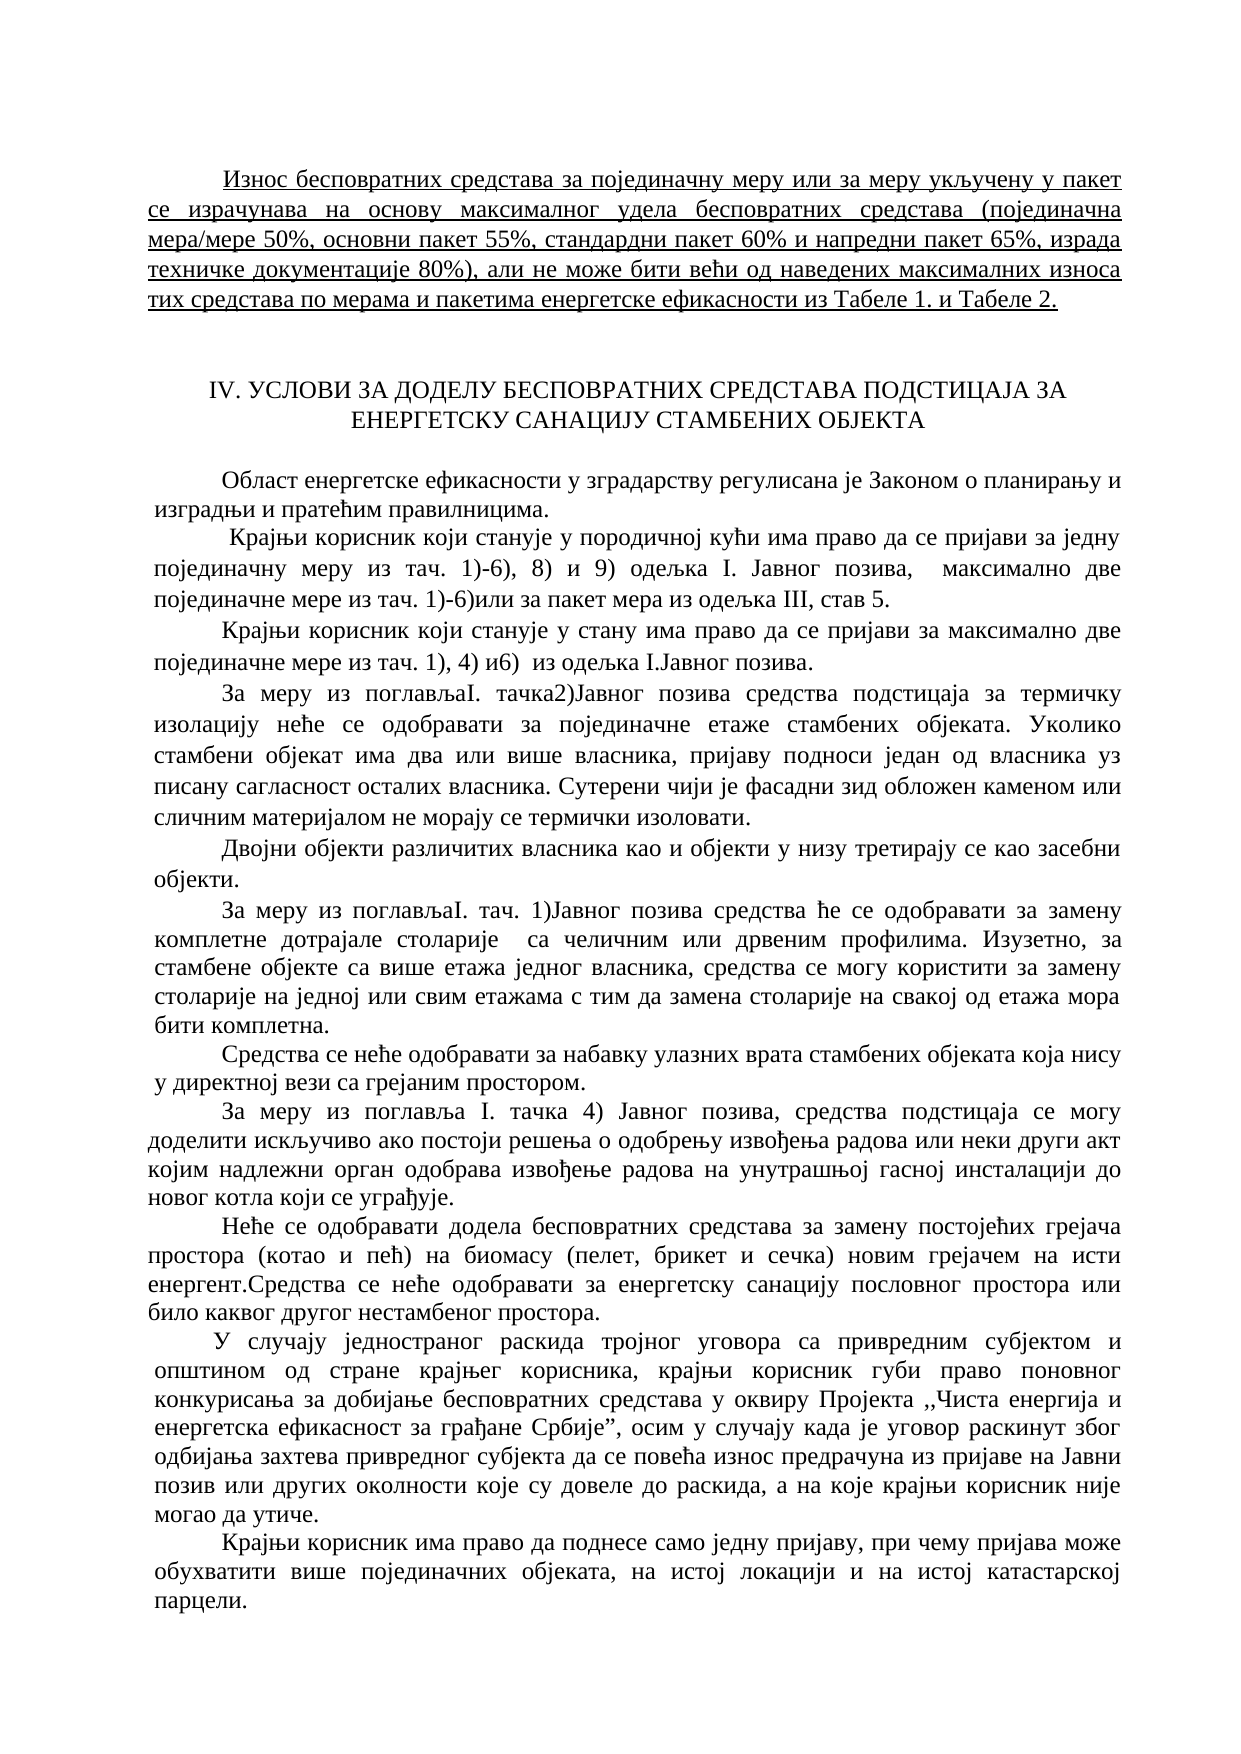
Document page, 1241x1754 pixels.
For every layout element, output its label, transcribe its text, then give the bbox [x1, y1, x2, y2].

text Средства се неће одобравати за набавку улазних врата стамбених објеката која нису у директној вези са грејаним простором. [154, 1039, 1122, 1096]
text Износ бесповратних средстава за појединачну меру или за меру укључену у пакет се израчунава на основу максималног удела бесповратних средстава (појединачна мера/мере 50%, основни пакет 55%, стандардни пакет 60% и напредни пакет 65%, израда техничке документације 80%), али не може бити већи од наведених максималних износа тих средстава по мерама и пакетима енергетске ефикасности из Табеле 1. и Табеле 2. [148, 251, 1122, 279]
list Неће се одобравати додела бесповратних средстава за замену постојећих грејача простора (котао и пећ) на биомасу (пелет, брикет и сечка) новим грејачем на исти енергент.Средства се неће одобравати за енергетску санацију пословног простора или било каквог другог нестамбеног простора. [148, 1211, 1122, 1326]
text Износ бесповратних средстава за појединачну меру или за меру укључену у пакет се израчунава на основу максималног удела бесповратних средстава (појединачна мера/мере 50%, основни пакет 55%, стандардни пакет 60% и напредни пакет 65%, израда техничке документације 80%), али не може бити већи од наведених максималних износа тих средстава по мерама и пакетима енергетске ефикасности из Табеле 1. и Табеле 2. [148, 221, 1122, 249]
text Износ бесповратних средстава за појединачну меру или за меру укључену у пакет се израчунава на основу максималног удела бесповратних средстава (појединачна мера/мере 50%, основни пакет 55%, стандардни пакет 60% и напредни пакет 65%, израда техничке документације 80%), али не може бити већи од наведених максималних износа тих средстава по мерама и пакетима енергетске ефикасности из Табеле 1. и Табеле 2. [148, 281, 1122, 313]
text За меру из поглављаI. тачкa2)Јавног позива средства подстицаја за термичку изолацију неће се одобравати за појединачне етаже стамбених објеката. Уколико стамбени објекат има два или више власника, пријаву подноси један од власника уз писану сагласност осталих власника. Сутерени чији је фасадни зид обложен каменом или сличним материјалом не морају се термички изоловати. [154, 678, 1122, 831]
text Крајњи корисник који станује у породичној кући има право да се пријави за једну појединачну меру из тач. 1)-6), 8) и 9) одељка I. Јавног позива, максимално две појединачне мере из тач. 1)-6)или за пакет мера из одељка III, став 5. [154, 522, 1122, 613]
text Крајњи корисник има право да поднесе само једну пријаву, при чему пријава може обухватити више појединачних објеката, на истој локацији и на истој катастарској парцели. [154, 1527, 1122, 1614]
text IV. УСЛОВИ ЗА ДОДЕЛУ БЕСПОВРАТНИХ СРЕДСТАВА ПОДСТИЦАЈА ЗА ЕНЕРГЕТСКУ САНАЦИЈУ СТАМБЕНИХ ОБЈЕКТА [154, 375, 1122, 433]
text Двојни објекти различитих власника као и објекти у низу третирају се као засебни објекти. [154, 833, 1122, 893]
text Област енергетске ефикасности у зградарству регулисана је Законом о планирању и изградњи и пратећим правилницима. [154, 465, 1122, 522]
text За меру из поглављаI. тач. 1)Јавног позива средства ће се одобравати за замену комплетне дотрајале столарије са челичним или дрвеним профилима. Изузетно, за стамбене објекте са више етажа једног власника, средства се могу користити за замену столарије на једној или свим етажама с тим да замена столарије на свакој од етажа мора бити комплетна. [154, 895, 1122, 1039]
text Крајњи корисник који станује у стану има право да се пријави за максимално две појединачне мере из тач. 1), 4) и6) из одељка I.Јавног позива. [154, 616, 1122, 675]
text У случају једностраног раскида тројног уговора са привредним субјектом и општином од стране крајњег корисника, крајњи корисник губи право поновног конкурисања за добијање бесповратних средстава у оквиру Пројекта ,,Чиста енергија и енергетска ефикасност за грађане Србије”, осим у случају када је уговор раскинут због одбијања захтева привредног субјекта да се повећа износ предрачуна из пријаве на Јавни позив или других околности које су довеле до раскида, а на које крајњи корисник није могао да утиче. [154, 1326, 1122, 1527]
list За меру из поглавља I. тачкa 4) Јавног позива, средства подстицаја се могу доделити искључиво ако постоји решења о одобрењу извођења радова или неки други акт којим надлежни орган одобрава извођење радова на унутрашњој гасној инсталацији до новог котла који се уграђује. [148, 1096, 1122, 1211]
text Износ бесповратних средстава за појединачну меру или за меру укључену у пакет се израчунава на основу максималног удела бесповратних средстава (појединачна мера/мере 50%, основни пакет 55%, стандардни пакет 60% и напредни пакет 65%, израда техничке документације 80%), али не може бити већи од наведених максималних износа тих средстава по мерама и пакетима енергетске ефикасности из Табеле 1. и Табеле 2. [148, 164, 1122, 219]
